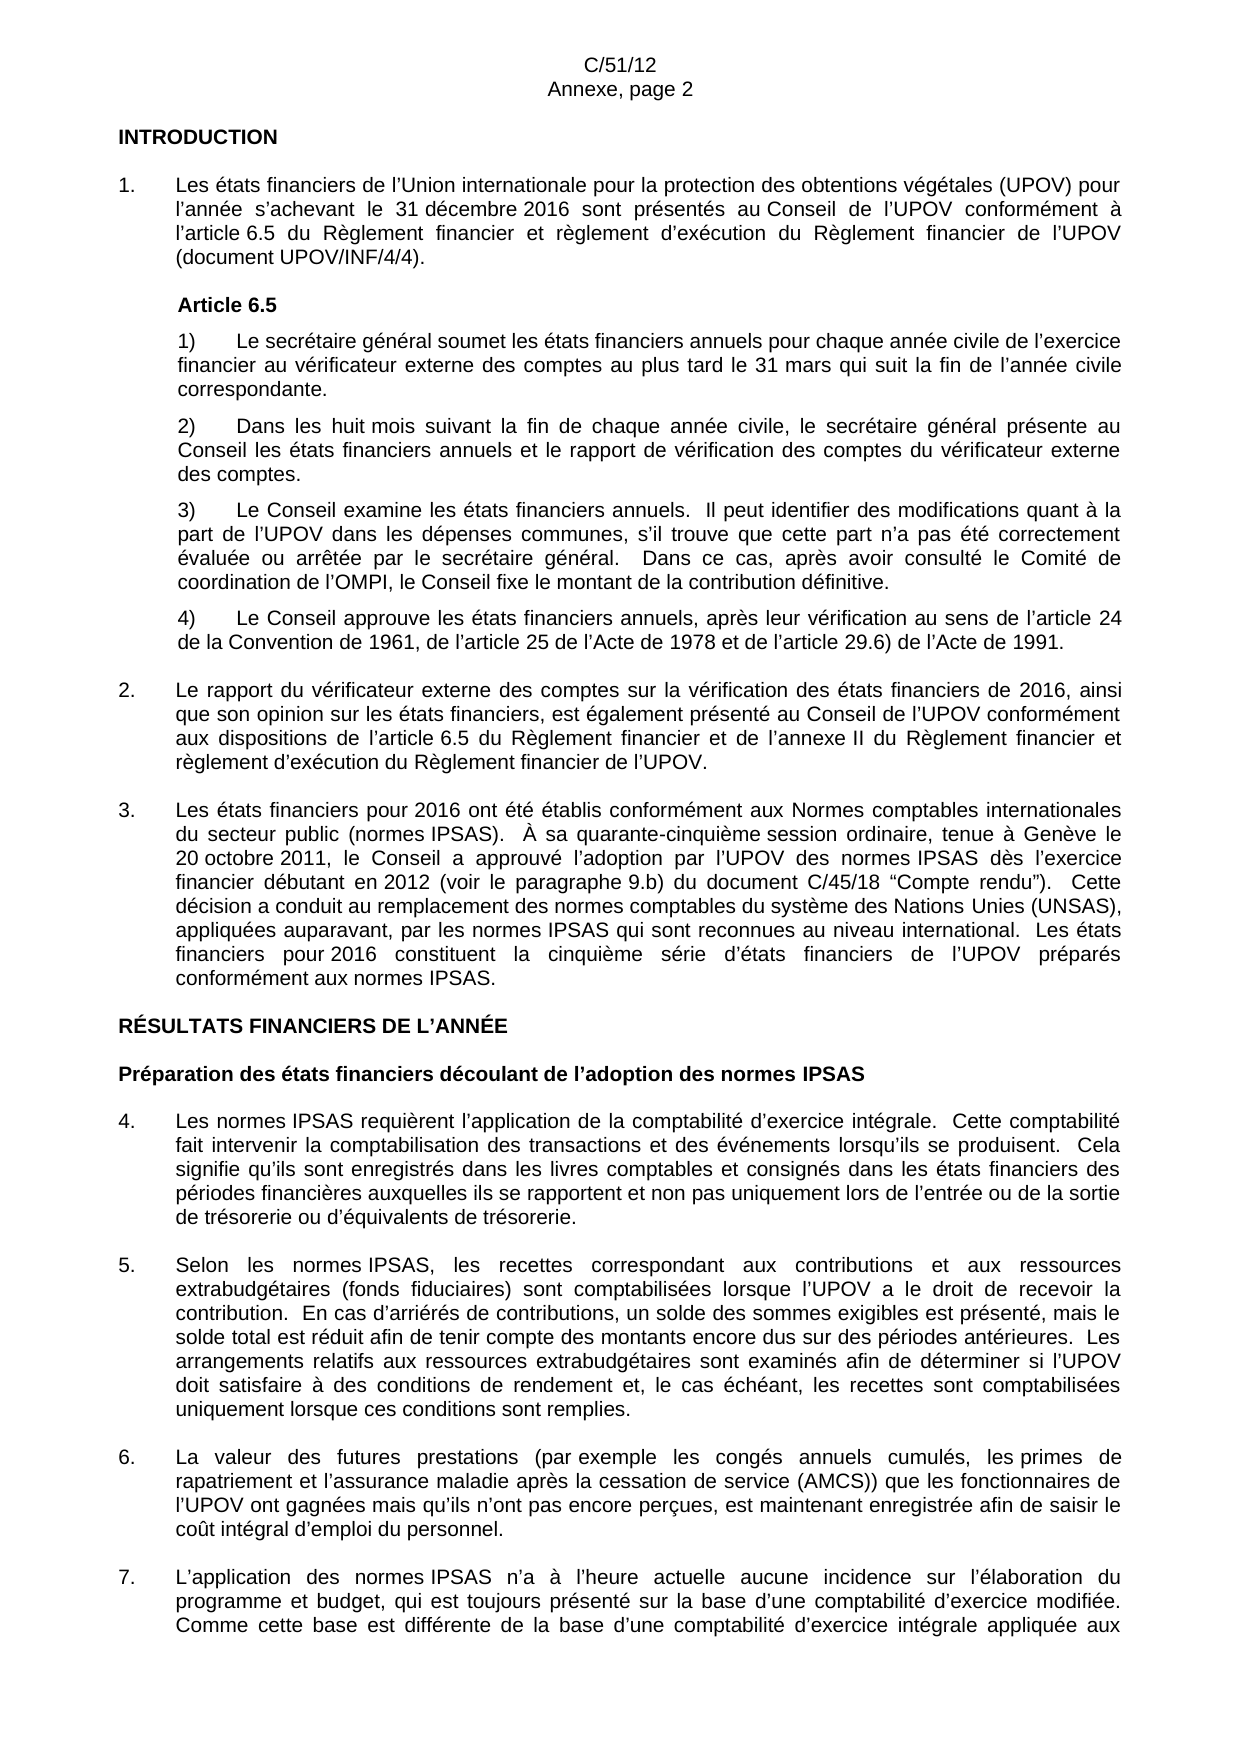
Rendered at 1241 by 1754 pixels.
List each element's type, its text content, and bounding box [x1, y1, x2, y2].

subtitle Préparation des états financiers découlant de l’adoption des normes IPSAS [118, 1061, 1122, 1085]
list La valeur des futures prestations (par exemple les congés annuels cumulés, les primes de rapatriement et l’assurance maladie après la cessation de service (AMCS)) que les fonctionnaires de l’UPOV ont gagnées mais qu’ils n’ont pas encore perçues, est maintenant enregistrée afin de saisir le coût intégral d’emploi du personnel. [118, 1445, 1122, 1541]
subtitle Introduction [118, 125, 1122, 149]
list Les normes IPSAS requièrent l’application de la comptabilité d’exercice intégrale. Cette comptabilité fait intervenir la comptabilisation des transactions et des événements lorsqu’ils se produisent. Cela signifie qu’ils sont enregistrés dans les livres comptables et consignés dans les états financiers des périodes financières auxquelles ils se rapportent et non pas uniquement lors de l’entrée ou de la sortie de trésorerie ou d’équivalents de trésorerie. [118, 1109, 1122, 1229]
list Selon les normes IPSAS, les recettes correspondant aux contributions et aux ressources extrabudgétaires (fonds fiduciaires) sont comptabilisées lorsque l’UPOV a le droit de recevoir la contribution. En cas d’arriérés de contributions, un solde des sommes exigibles est présenté, mais le solde total est réduit afin de tenir compte des montants encore dus sur des périodes antérieures. Les arrangements relatifs aux ressources extrabudgétaires sont examinés afin de déterminer si l’UPOV doit satisfaire à des conditions de rendement et, le cas échéant, les recettes sont comptabilisées uniquement lorsque ces conditions sont remplies. [118, 1253, 1122, 1421]
list Article 6.5 [177, 293, 1122, 317]
subtitle Résultats financiers de l’année [118, 1013, 1122, 1037]
list Les états financiers pour 2016 ont été établis conformément aux Normes comptables internationales du secteur public (normes IPSAS). À sa quarante-cinquième session ordinaire, tenue à Genève le 20 octobre 2011, le Conseil a approuvé l’adoption par l’UPOV des normes IPSAS dès l’exercice financier débutant en 2012 (voir le paragraphe 9.b) du document C/45/18 “Compte rendu”). Cette décision a conduit au remplacement des normes comptables du système des Nations Unies (UNSAS), appliquées auparavant, par les normes IPSAS qui sont reconnues au niveau international. Les états financiers pour 2016 constituent la cinquième série d’états financiers de l’UPOV préparés conformément aux normes IPSAS. [118, 798, 1122, 989]
list 3) Le Conseil examine les états financiers annuels. Il peut identifier des modifications quant à la part de l’UPOV dans les dépenses communes, s’il trouve que cette part n’a pas été correctement évaluée ou arrêtée par le secrétaire général. Dans ce cas, après avoir consulté le Comité de coordination de l’OMPI, le Conseil fixe le montant de la contribution définitive. [177, 498, 1122, 594]
text 4) Le Conseil approuve les états financiers annuels, après leur vérification au sens de l’article 24 de la Convention de 1961, de l’article 25 de l’Acte de 1978 et de l’article 29.6) de l’Acte de 1991. [177, 606, 1122, 654]
list 2) Dans les huit mois suivant la fin de chaque année civile, le secrétaire général présente au Conseil les états financiers annuels et le rapport de vérification des comptes du vérificateur externe des comptes. [177, 413, 1122, 485]
list 1) Le secrétaire général soumet les états financiers annuels pour chaque année civile de l’exercice financier au vérificateur externe des comptes au plus tard le 31 mars qui suit la fin de l’année civile correspondante. [177, 329, 1122, 401]
list Les états financiers de l’Union internationale pour la protection des obtentions végétales (UPOV) pour l’année s’achevant le 31 décembre 2016 sont présentés au Conseil de l’UPOV conformément à l’article 6.5 du Règlement financier et règlement d’exécution du Règlement financier de l’UPOV (document UPOV/INF/4/4). [118, 173, 1122, 269]
list Le rapport du vérificateur externe des comptes sur la vérification des états financiers de 2016, ainsi que son opinion sur les états financiers, est également présenté au Conseil de l’UPOV conformément aux dispositions de l’article 6.5 du Règlement financier et de l’annexe II du Règlement financier et règlement d’exécution du Règlement financier de l’UPOV. [118, 678, 1122, 774]
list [118, 1564, 1122, 1636]
